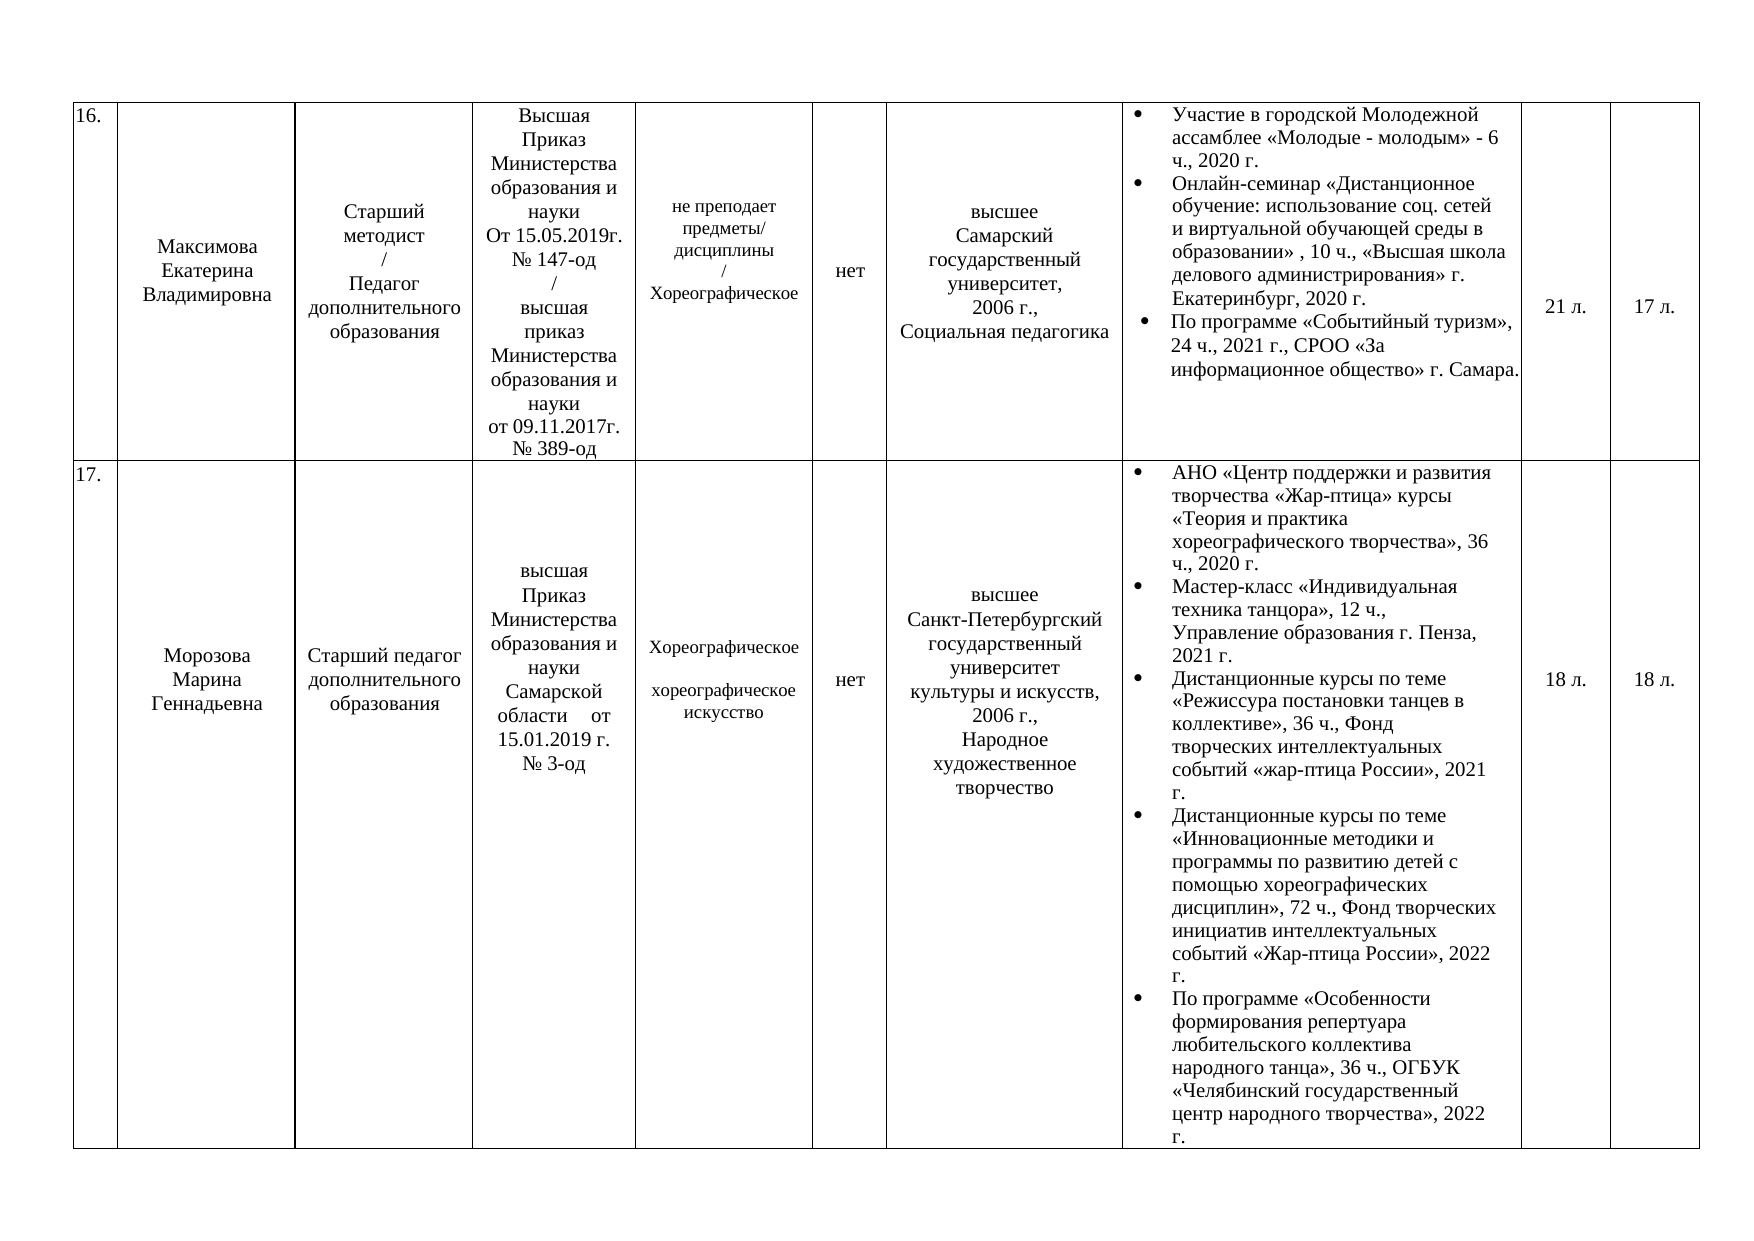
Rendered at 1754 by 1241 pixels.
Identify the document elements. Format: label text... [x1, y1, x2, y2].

table_cell Старший методист / Педагог дополнительного образования [296, 103, 472, 460]
table_cell [74, 103, 117, 460]
table_cell Морозова Марина Геннадьевна [118, 461, 294, 1148]
table_cell Участие в городской Молодежной ассамблее «Молодые - молодым» - 6 ч., 2020 г. Онлайн-семинар «Дистанционное обучение: использование соц. сетей и виртуальной обучающей среды в образовании» , 10 ч., «Высшая школа делового администрирования» г. Екатеринбург, 2020 г. По программе «Событийный туризм», 24 ч., 2021 г., СРОО «За информационное общество» г. Самара. [1123, 103, 1521, 460]
table_cell нет [813, 461, 886, 1148]
table_cell высшая Приказ Министерства образования и науки Самарской области от 15.01.2019 г. № 3-од [473, 461, 635, 1148]
table_cell нет [813, 103, 886, 460]
table_cell 17 л. [1611, 103, 1699, 460]
table_cell Максимова Екатерина Владимировна [118, 103, 294, 460]
table_cell 18 л. [1522, 461, 1610, 1148]
table_cell Хореографическое хореографическое искусство [636, 461, 812, 1148]
table_cell АНО «Центр поддержки и развития творчества «Жар-птица» курсы «Теория и практика хореографического творчества», 36 ч., 2020 г. Мастер-класс «Индивидуальная техника танцора», 12 ч., Управление образования г. Пенза, 2021 г. Дистанционные курсы по теме «Режиссура постановки танцев в коллективе», 36 ч., Фонд творческих интеллектуальных событий «жар-птица России», 2021 г. Дистанционные курсы по теме «Инновационные методики и программы по развитию детей с помощью хореографических дисциплин», 72 ч., Фонд творческих инициатив интеллектуальных событий «Жар-птица России», 2022 г. По программе «Особенности формирования репертуара любительского коллектива народного танца», 36 ч., ОГБУК «Челябинский государственный центр народного творчества», 2022 г. [1123, 461, 1521, 1148]
table_cell высшее Самарский государственный университет, 2006 г., Социальная педагогика [887, 103, 1122, 460]
table_cell Старший педагог дополнительного образования [296, 461, 472, 1148]
table_cell 18 л. [1611, 461, 1699, 1148]
table_cell Высшая Приказ Министерства образования и науки От 15.05.2019г. № 147-од / высшая приказ Министерства образования и науки от 09.11.2017г. № 389-од [473, 103, 635, 460]
table_cell не преподает предметы/ дисциплины / Хореографическое [636, 103, 812, 460]
table_cell 21 л. [1522, 103, 1610, 460]
table_cell [74, 461, 117, 1148]
table_cell высшее Санкт-Петербургский государственный университет культуры и искусств, 2006 г., Народное художественное творчество [887, 461, 1122, 1148]
